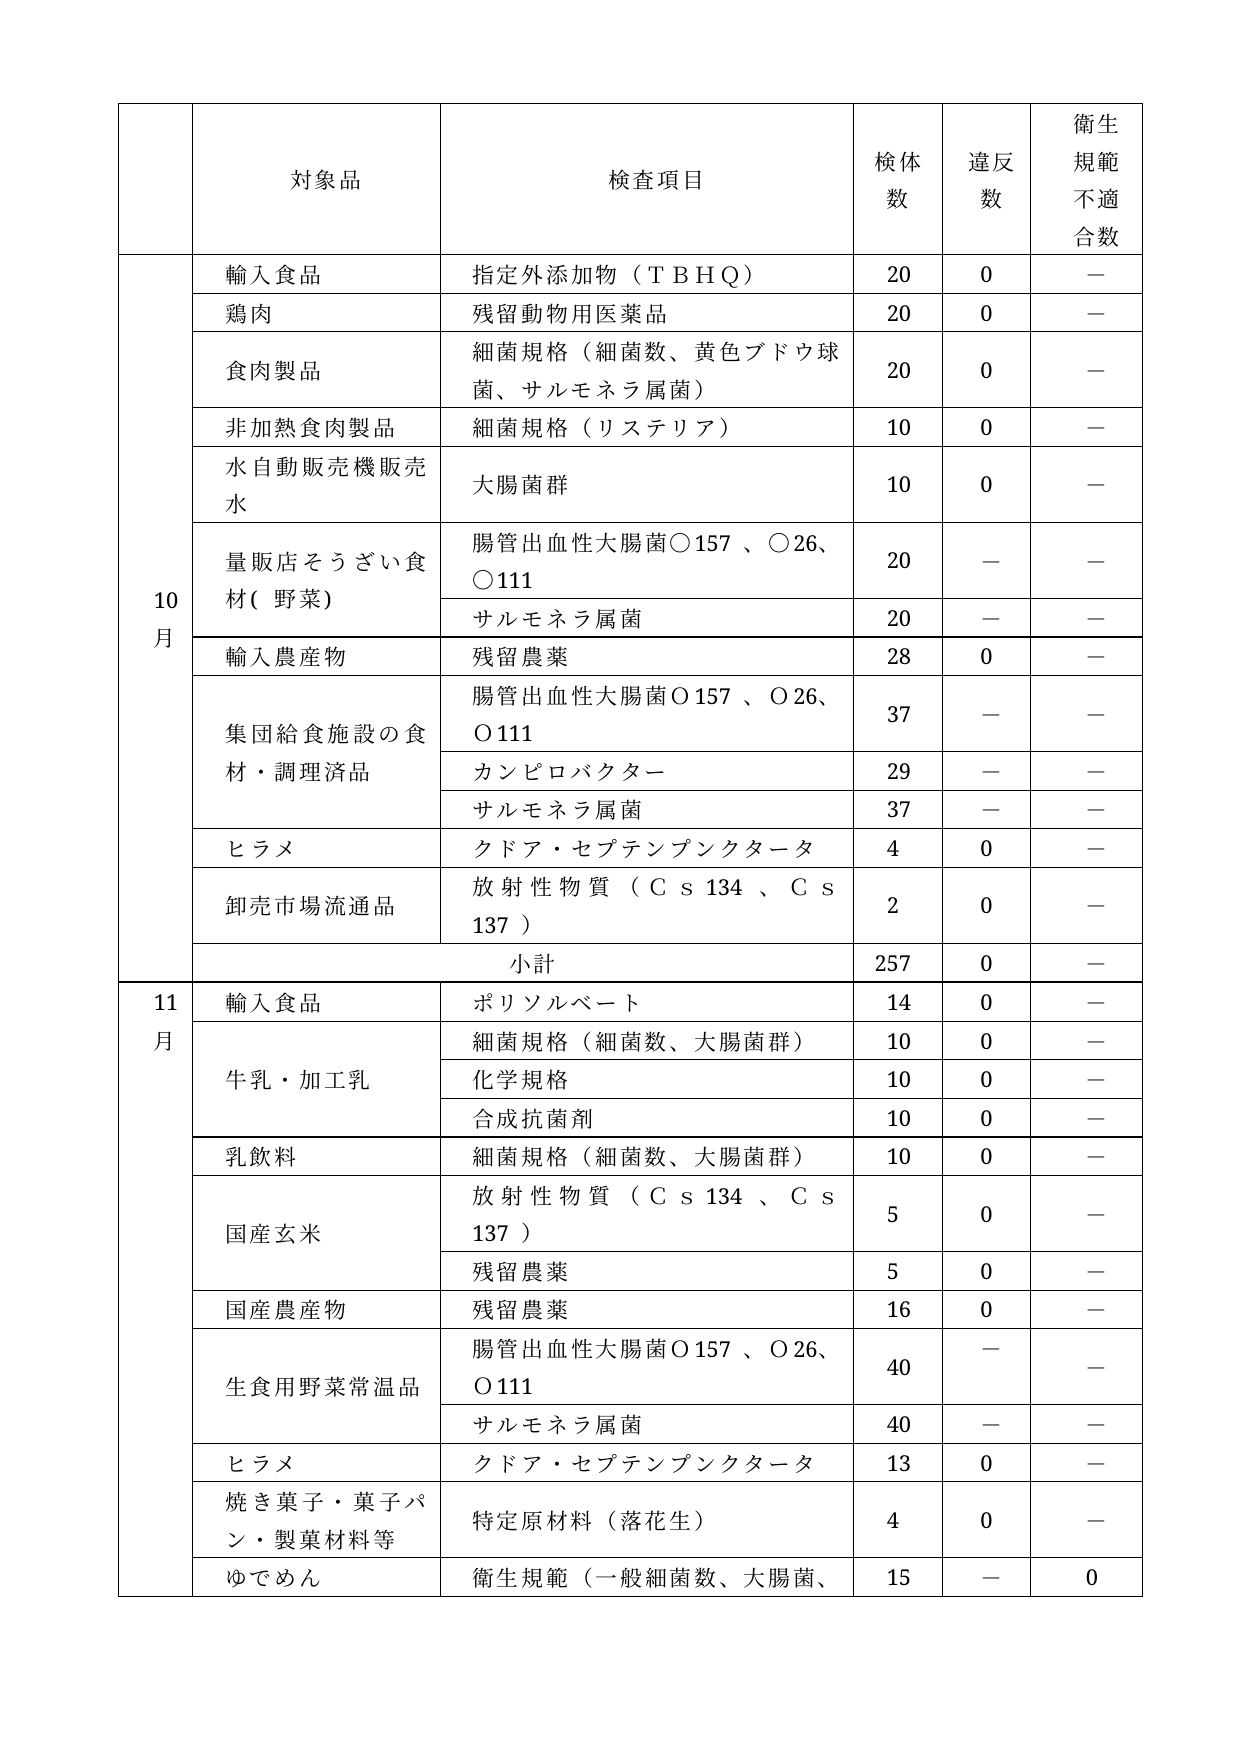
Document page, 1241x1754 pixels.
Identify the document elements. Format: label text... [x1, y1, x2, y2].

table_cell クドア・セプテンプンクタータ [441, 1444, 853, 1481]
table_cell 29 [854, 752, 942, 789]
table_cell － [1031, 408, 1142, 446]
table_cell 乳飲料 [193, 1138, 440, 1175]
table_cell 4 [854, 829, 942, 867]
table_cell 残留農薬 [441, 1291, 853, 1328]
table_cell 10 [854, 1022, 942, 1059]
table_cell 水自動販売機販売水 [193, 447, 440, 522]
table_cell 20 [854, 332, 942, 407]
table_cell 15 [854, 1558, 942, 1596]
table_cell 生食用野菜常温品 [193, 1329, 440, 1443]
table_header 0 [943, 983, 1030, 1021]
table_cell 0 [943, 1176, 1030, 1251]
table_cell 国産農産物 [193, 1291, 440, 1328]
table_cell 0 [943, 1060, 1030, 1098]
table_cell － [1031, 676, 1142, 751]
table_cell 0 [943, 638, 1030, 675]
table_cell － [943, 791, 1030, 828]
table_cell 0 [943, 1022, 1030, 1059]
table_header 対象品 [193, 104, 440, 254]
table_cell 残留農薬 [441, 1252, 853, 1289]
table_cell 0 [943, 944, 1030, 981]
table_cell サルモネラ属菌 [441, 599, 853, 636]
table_cell 特定原材料（落花生） [441, 1482, 853, 1557]
table_cell 0 [943, 447, 1030, 522]
table_header [119, 104, 192, 254]
table_cell 10 [854, 1060, 942, 1098]
table_cell － [1031, 255, 1142, 293]
table_header 検体数 [854, 104, 942, 254]
table_cell サルモネラ属菌 [441, 791, 853, 828]
table_cell － [1031, 599, 1142, 636]
table_cell 37 [854, 676, 942, 751]
table_header 11月 [119, 983, 192, 1596]
table_cell － [1031, 1138, 1142, 1175]
table_cell － [1031, 1291, 1142, 1328]
table_cell ゆでめん [193, 1558, 440, 1596]
table_cell 非加熱食肉製品 [193, 408, 440, 446]
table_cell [441, 1558, 853, 1596]
table_cell 10 [854, 447, 942, 522]
table_header － [1031, 983, 1142, 1021]
table_header 輸入食品 [193, 983, 440, 1021]
table_cell 化学規格 [441, 1060, 853, 1098]
table_header 検査項目 [441, 104, 853, 254]
table_cell － [1031, 638, 1142, 675]
table_cell 20 [854, 599, 942, 636]
table_cell ヒラメ [193, 829, 440, 867]
table_cell 卸売市場流通品 [193, 868, 440, 943]
table_header 違反数 [943, 104, 1030, 254]
table_cell 0 [943, 408, 1030, 446]
table_cell 20 [854, 294, 942, 331]
table_cell 0 [943, 1444, 1030, 1481]
table_header ポリソルベート [441, 983, 853, 1021]
table_cell 0 [1031, 1558, 1142, 1596]
table_cell 集団給食施設の食材・調理済品 [193, 676, 440, 828]
table_cell 4 [854, 1482, 942, 1557]
table_cell 量販店そうざい食材(野菜) [193, 523, 440, 636]
table_cell 合成抗菌剤 [441, 1099, 853, 1136]
table_cell 0 [943, 829, 1030, 867]
table_cell クドア・セプテンプンクタータ [441, 829, 853, 867]
table_cell 0 [943, 868, 1030, 943]
table_cell 腸管出血性大腸菌〇157、〇26、〇111 [441, 523, 853, 598]
table_cell 40 [854, 1405, 942, 1443]
table_cell － [1031, 1176, 1142, 1251]
table_cell － [1031, 868, 1142, 943]
table_cell 20 [854, 523, 942, 598]
table_cell 10 [854, 1099, 942, 1136]
table_cell － [1031, 1099, 1142, 1136]
table_cell 16 [854, 1291, 942, 1328]
table_cell 残留動物用医薬品 [441, 294, 853, 331]
table_cell － [943, 752, 1030, 789]
table_cell － [1031, 1060, 1142, 1098]
table_cell 5 [854, 1252, 942, 1289]
table_cell 大腸菌群 [441, 447, 853, 522]
table_cell 0 [943, 255, 1030, 293]
table_cell － [943, 1405, 1030, 1443]
table_cell 輸入食品 [193, 255, 440, 293]
table_cell 放射性物質（Ｃｓ134、Ｃｓ137） [441, 1176, 853, 1251]
table_cell － [1031, 1329, 1142, 1404]
table_cell 輸入農産物 [193, 638, 440, 675]
table_cell 腸管出血性大腸菌Ｏ157、Ｏ26、Ｏ111 [441, 1329, 853, 1404]
table_cell 5 [854, 1176, 942, 1251]
table_cell サルモネラ属菌 [441, 1405, 853, 1443]
table_cell 放射性物質（Ｃｓ134、Ｃｓ137） [441, 868, 853, 943]
table_cell 10 [854, 408, 942, 446]
table_cell 細菌規格（細菌数、大腸菌群） [441, 1022, 853, 1059]
table_cell 細菌規格（細菌数、黄色ブドウ球菌、サルモネラ属菌） [441, 332, 853, 407]
table_cell 13 [854, 1444, 942, 1481]
table_cell 小計 [193, 944, 853, 981]
table_cell － [1031, 944, 1142, 981]
table_cell 残留農薬 [441, 638, 853, 675]
table_cell 国産玄米 [193, 1176, 440, 1289]
table_cell 細菌規格（リステリア） [441, 408, 853, 446]
table_cell 鶏肉 [193, 294, 440, 331]
table_cell － [943, 1329, 1030, 1404]
table_cell － [943, 1558, 1030, 1596]
table_cell 0 [943, 294, 1030, 331]
table_cell ヒラメ [193, 1444, 440, 1481]
table_cell － [1031, 1252, 1142, 1289]
table_cell － [1031, 1405, 1142, 1443]
table_header 衛生規範不適合数 [1031, 104, 1142, 254]
table_cell 0 [943, 332, 1030, 407]
table_cell － [1031, 447, 1142, 522]
table_cell 0 [943, 1138, 1030, 1175]
table_cell － [1031, 332, 1142, 407]
table_cell 指定外添加物（ＴＢＨＱ） [441, 255, 853, 293]
table_cell － [943, 523, 1030, 598]
table_cell － [943, 599, 1030, 636]
table_cell 食肉製品 [193, 332, 440, 407]
table_cell － [1031, 294, 1142, 331]
table_cell 0 [943, 1482, 1030, 1557]
table_cell － [1031, 829, 1142, 867]
table_cell － [1031, 791, 1142, 828]
table_cell 0 [943, 1099, 1030, 1136]
table_cell 細菌規格（細菌数、大腸菌群） [441, 1138, 853, 1175]
table_cell － [1031, 523, 1142, 598]
table_cell 腸管出血性大腸菌Ｏ157、Ｏ26、Ｏ111 [441, 676, 853, 751]
table_cell 0 [943, 1252, 1030, 1289]
table_cell 40 [854, 1329, 942, 1404]
table_cell 焼き菓子・菓子パン・製菓材料等 [193, 1482, 440, 1557]
table_cell 2 [854, 868, 942, 943]
table_cell － [1031, 752, 1142, 789]
table_cell － [943, 676, 1030, 751]
table_cell 257 [854, 944, 942, 981]
table_cell 10月 [119, 255, 192, 981]
table_cell 10 [854, 1138, 942, 1175]
table_cell 牛乳・加工乳 [193, 1022, 440, 1136]
table_cell 37 [854, 791, 942, 828]
table_cell － [1031, 1022, 1142, 1059]
table_cell 28 [854, 638, 942, 675]
table_cell － [1031, 1482, 1142, 1557]
table_header 14 [854, 983, 942, 1021]
table_cell 0 [943, 1291, 1030, 1328]
table_cell － [1031, 1444, 1142, 1481]
table_cell カンピロバクター [441, 752, 853, 789]
table_cell 20 [854, 255, 942, 293]
